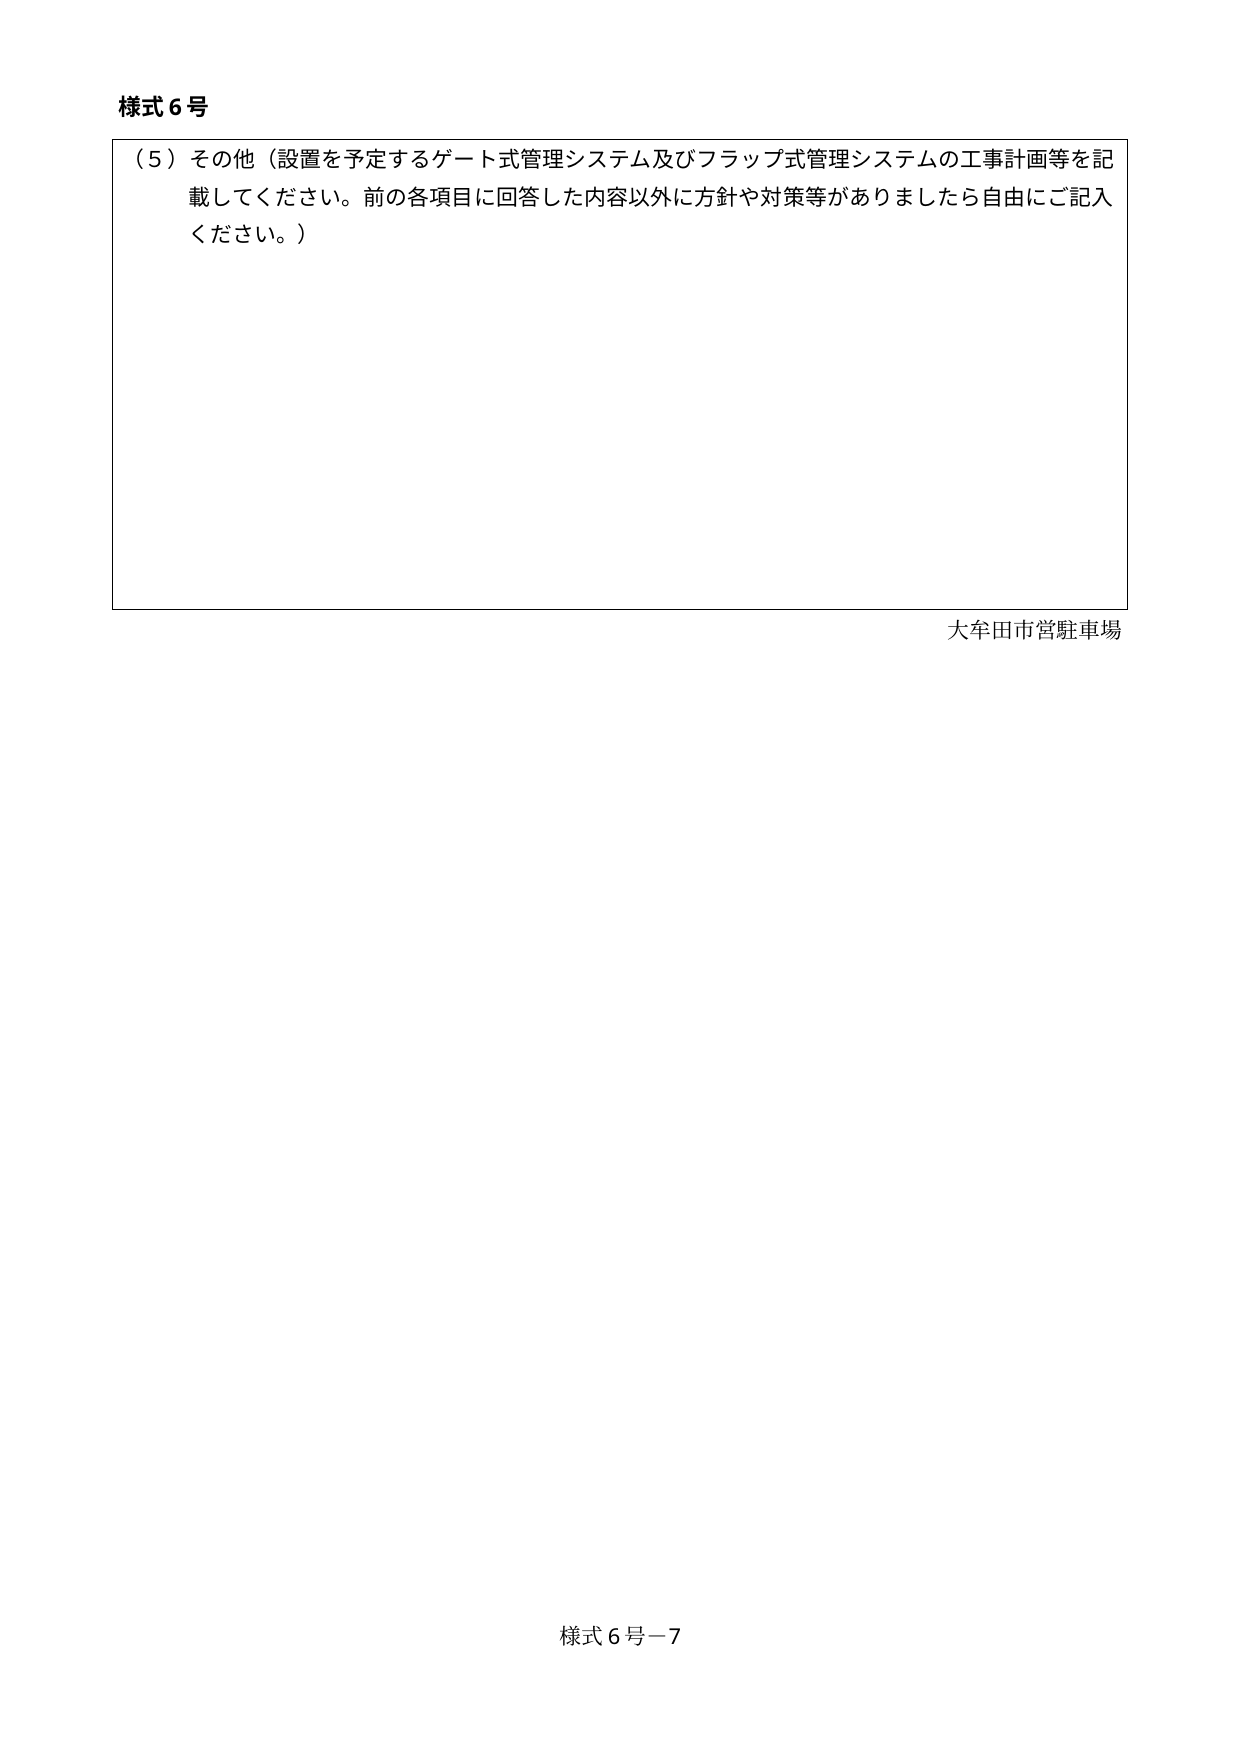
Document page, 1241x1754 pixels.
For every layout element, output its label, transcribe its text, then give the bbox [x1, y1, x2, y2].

table_cell （５）その他（設置を予定するゲート式管理システム及びフラップ式管理システムの工事計画等を記載してください。前の各項目に回答した内容以外に方針や対策等がありましたら自由にご記入ください。） [113, 140, 1127, 609]
text 大牟田市営駐車場 [118, 610, 1122, 647]
